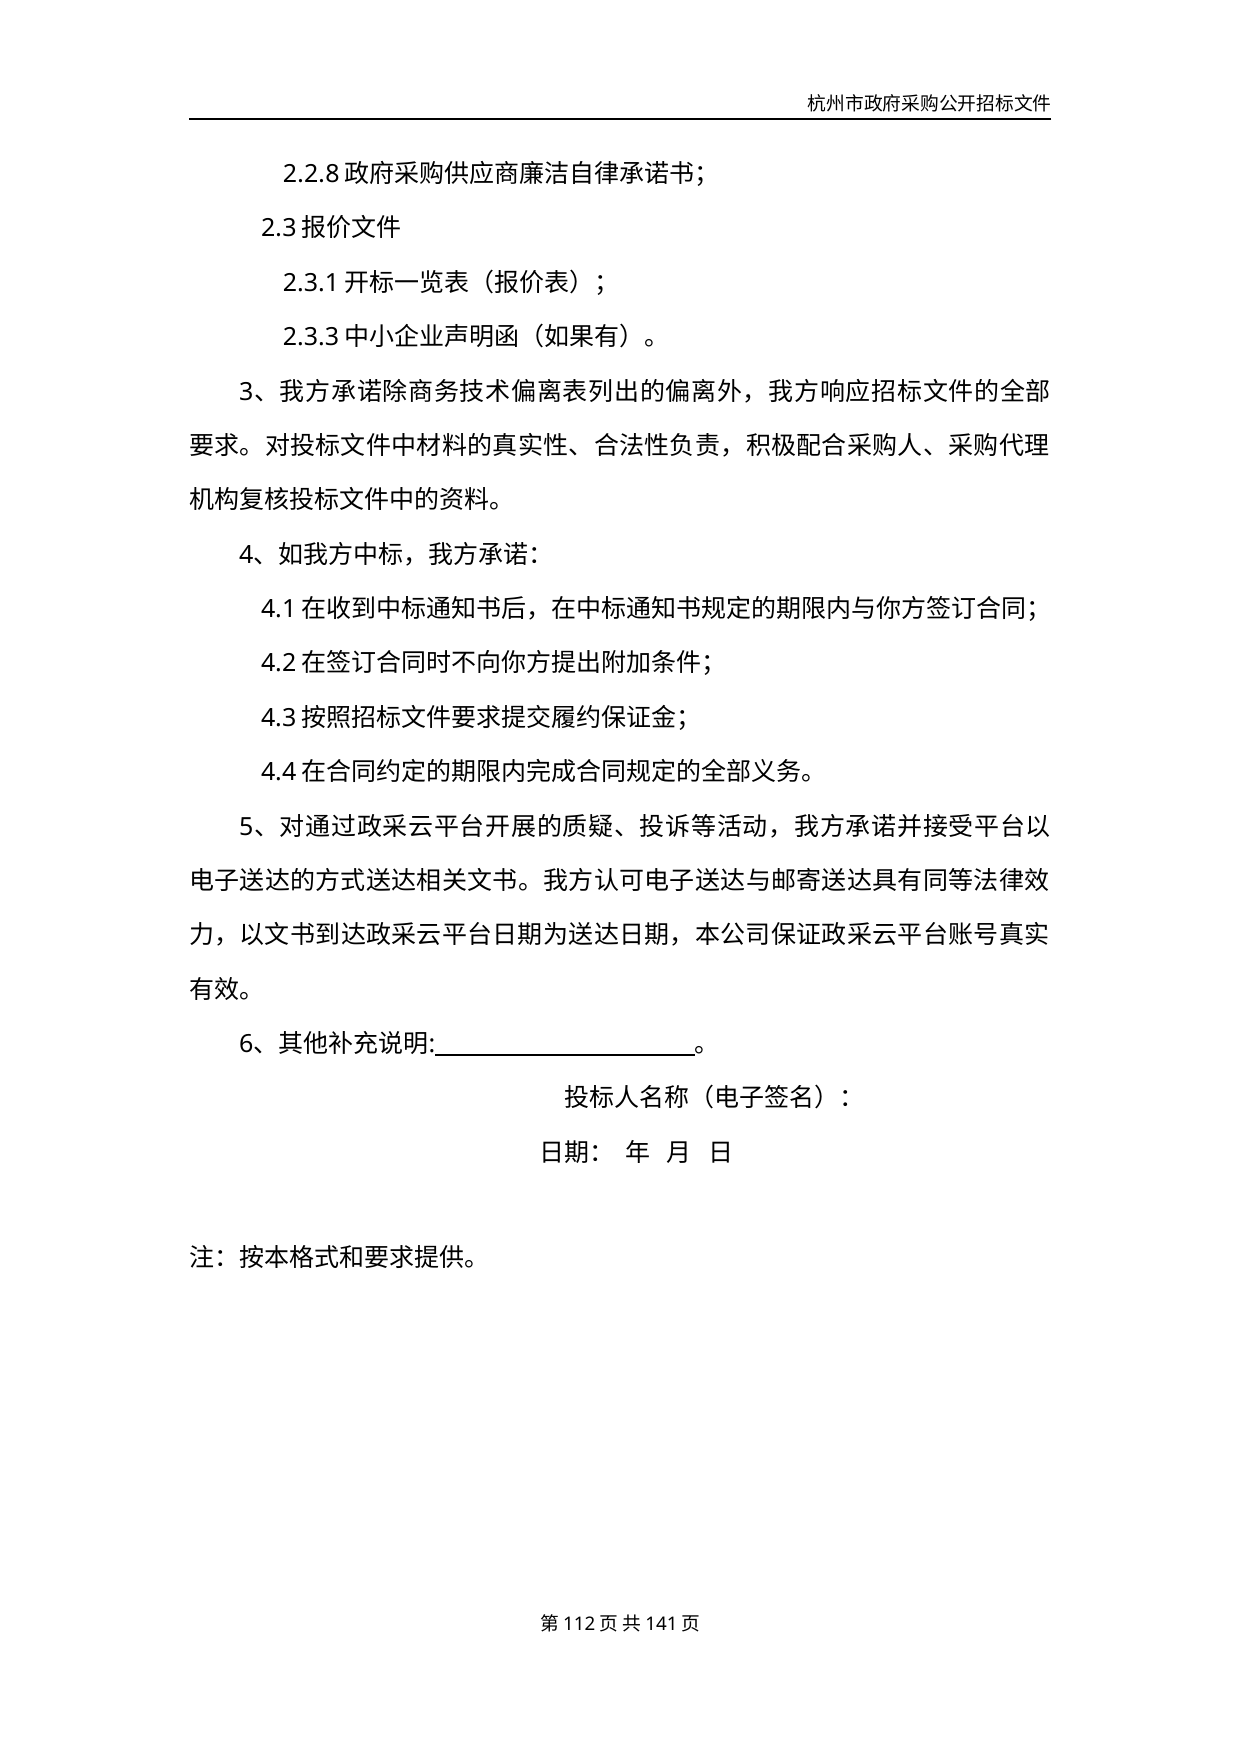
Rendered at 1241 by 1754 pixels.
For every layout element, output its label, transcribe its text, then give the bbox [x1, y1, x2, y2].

text 注：按本格式和要求提供。 [189, 1238, 1007, 1274]
text 3、我方承诺除商务技术偏离表列出的偏离外，我方响应招标文件的全部要求。对投标文件中材料的真实性、合法性负责，积极配合采购人、采购代理机构复核投标文件中的资料。 [189, 371, 1051, 516]
text 2.3.1开标一览表（报价表）； [233, 262, 1051, 298]
text 4.1在收到中标通知书后，在中标通知书规定的期限内与你方签订合同； [211, 588, 1051, 625]
text 4.3按照招标文件要求提交履约保证金； [211, 697, 1051, 733]
text 6、其他补充说明: 。 [189, 1023, 1051, 1060]
text 投标人名称（电子签名）： [189, 1078, 1051, 1114]
text 2.3报价文件 [211, 208, 1051, 244]
text 4.4在合同约定的期限内完成合同规定的全部义务。 [211, 752, 1051, 788]
text 日期： 年 月 日 [189, 1132, 1051, 1168]
text 4、如我方中标，我方承诺： [189, 534, 1051, 570]
text 2.2.8政府采购供应商廉洁自律承诺书； [233, 153, 1051, 190]
text 5、对通过政采云平台开展的质疑、投诉等活动，我方承诺并接受平台以电子送达的方式送达相关文书。我方认可电子送达与邮寄送达具有同等法律效力，以文书到达政采云平台日期为送达日期，本公司保证政采云平台账号真实有效。 [189, 806, 1051, 1005]
text 2.3.3中小企业声明函（如果有）。 [233, 317, 1051, 353]
text 4.2在签订合同时不向你方提出附加条件； [211, 643, 1051, 679]
